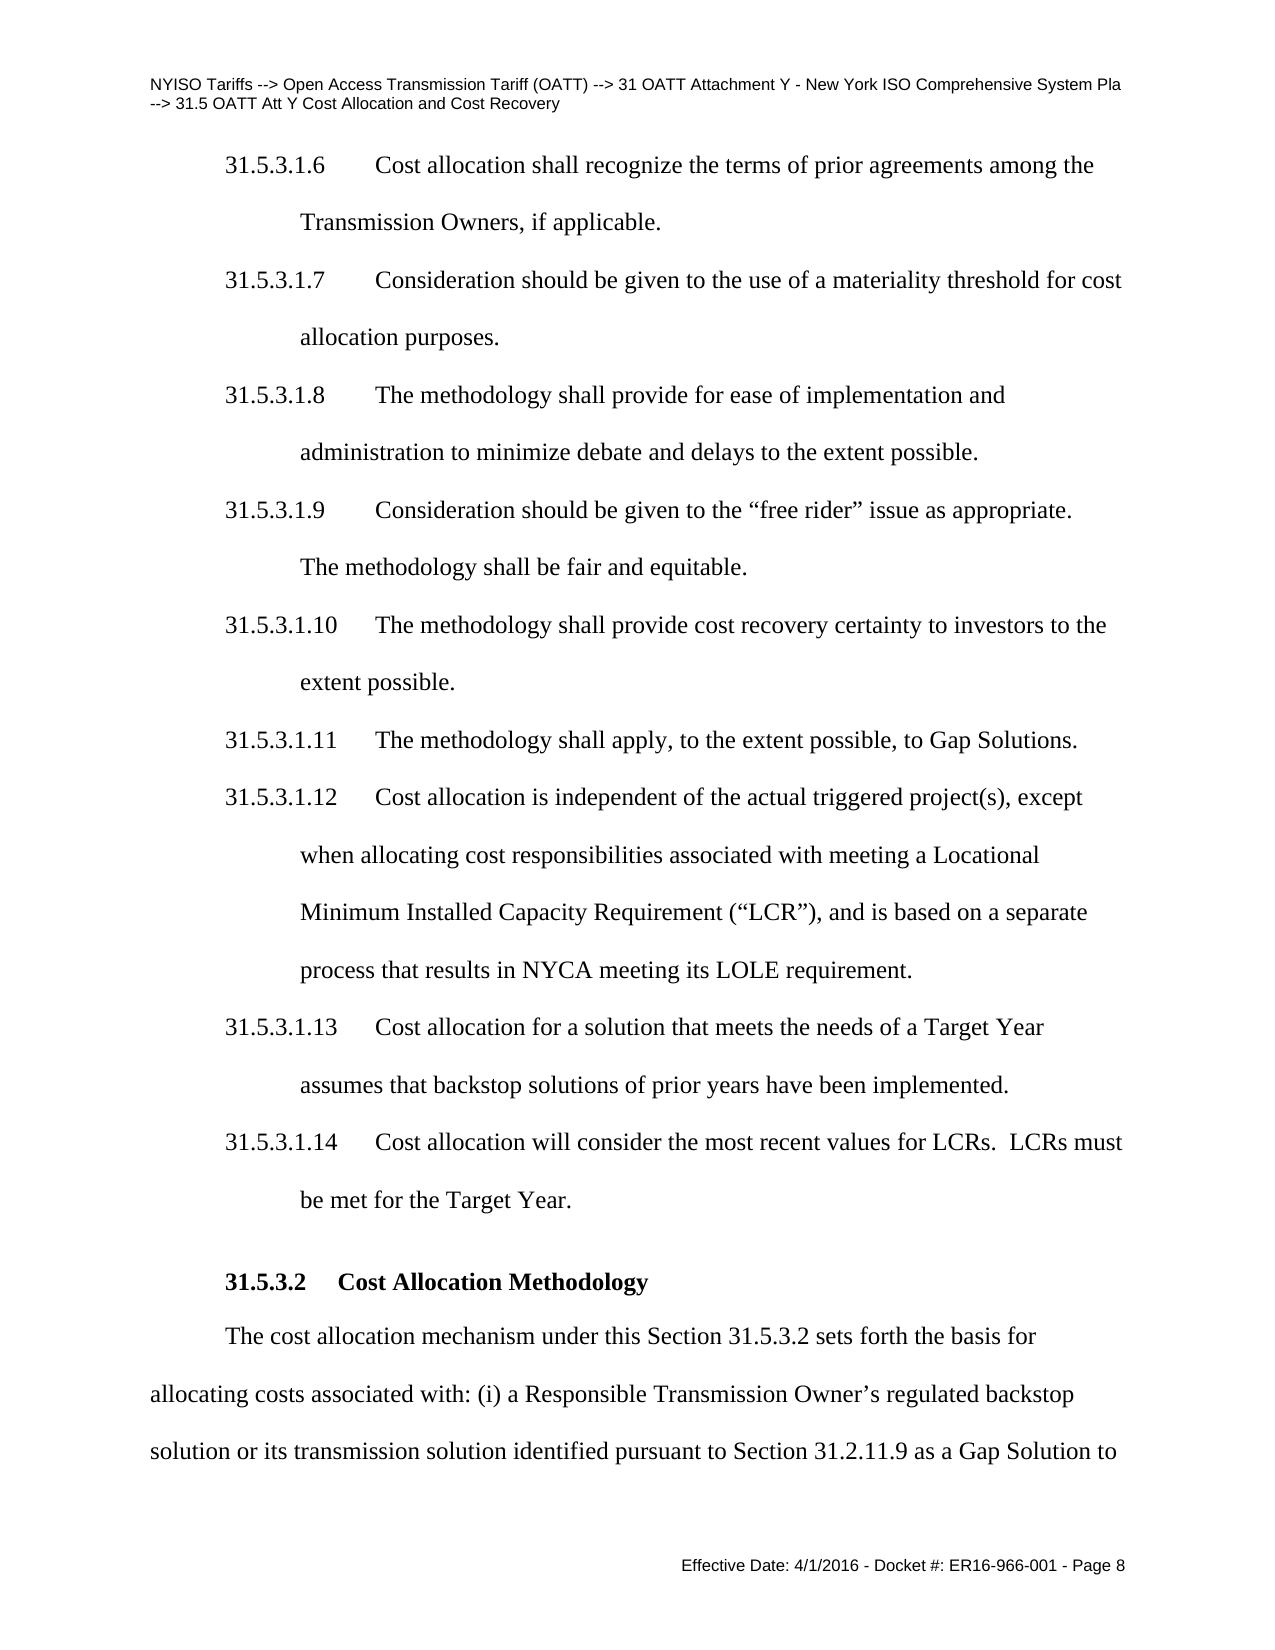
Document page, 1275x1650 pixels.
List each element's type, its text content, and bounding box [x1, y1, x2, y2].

text 31.5.3.1.13 Cost allocation for a solution that meets the needs of a Target Year assumes that backstop solutions of prior years have been implemented. [225, 1012, 1125, 1099]
text 31.5.3.1.10 The methodology shall provide cost recovery certainty to investors to the extent possible. [225, 610, 1125, 696]
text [150, 1321, 1125, 1465]
text 31.5.3.1.6 Cost allocation shall recognize the terms of prior agreements among the Transmission Owners, if applicable. [225, 150, 1125, 236]
text 31.5.3.1.7 Consideration should be given to the use of a materiality threshold for cost allocation purposes. [225, 265, 1125, 351]
text 31.5.3.1.14 Cost allocation will consider the most recent values for LCRs. LCRs must be met for the Target Year. [225, 1127, 1125, 1214]
text 31.5.3.1.8 The methodology shall provide for ease of implementation and administration to minimize debate and delays to the extent possible. [225, 380, 1125, 466]
text 31.5.3.1.11 The methodology shall apply, to the extent possible, to Gap Solutions. [225, 725, 1125, 754]
text 31.5.3.1.12 Cost allocation is independent of the actual triggered project(s), except when allocating cost responsibilities associated with meeting a Locational Minimum Installed Capacity Requirement (“LCR”), and is based on a separate process that results in NYCA meeting its LOLE requirement. [225, 782, 1125, 984]
subtitle 31.5.3.2 Cost Allocation Methodology [225, 1267, 1125, 1296]
text 31.5.3.1.9 Consideration should be given to the “free rider” issue as appropriate. The methodology shall be fair and equitable. [225, 495, 1125, 581]
